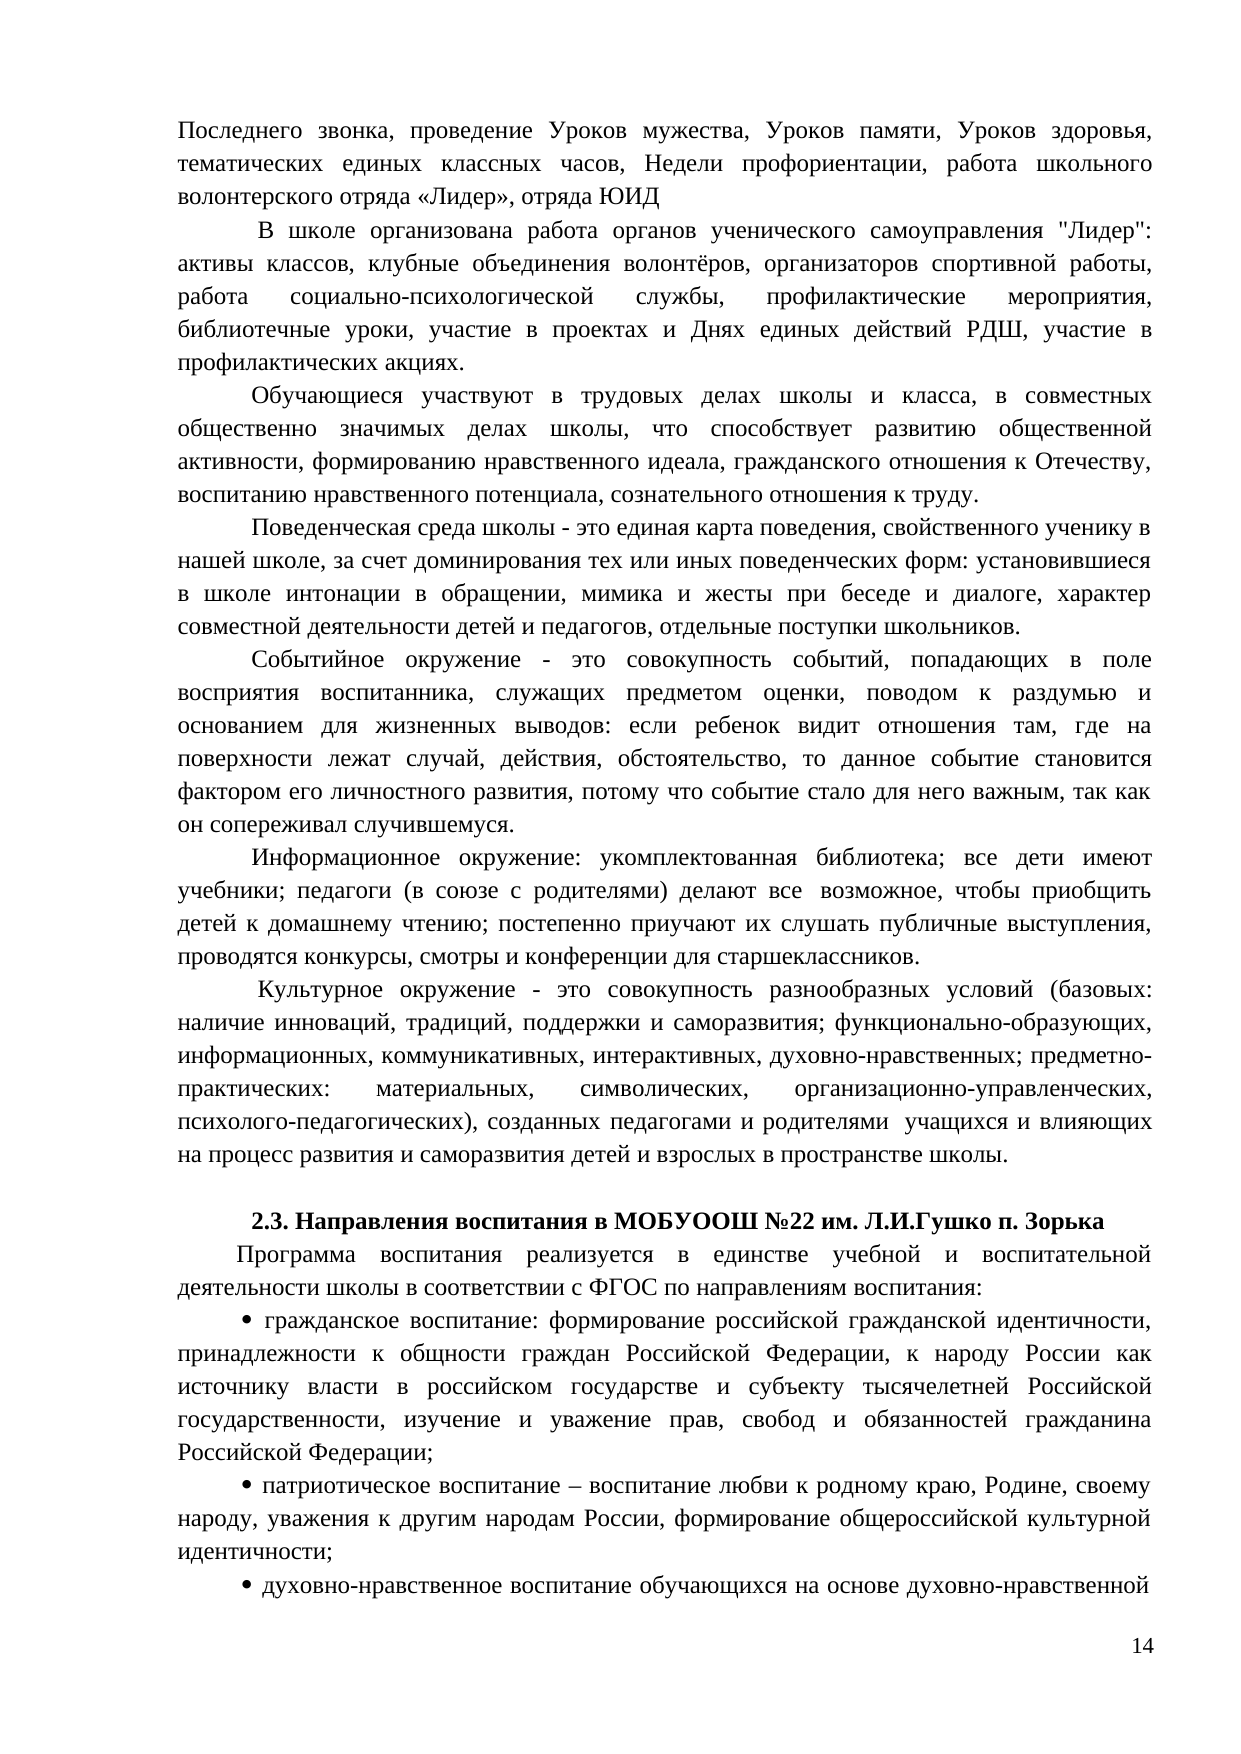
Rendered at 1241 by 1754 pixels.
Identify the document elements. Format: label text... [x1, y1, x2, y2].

text Программа воспитания реализуется в единстве учебной и воспитательной деятельности школы в соответствии с ФГОС по направлениям воспитания: [177, 1239, 1151, 1300]
list духовно-нравственное воспитание обучающихся на основе духовно-нравственной [242, 1569, 1209, 1599]
list гражданское воспитание: формирование российской гражданской идентичности, принадлежности к общности граждан Российской Федерации, к народу России как источнику власти в российском государстве и субъекту тысячелетней Российской государственности, изучение и уважение прав, свобод и обязанностей гражданина Российской Федерации; [177, 1305, 1152, 1466]
text Событийное окружение - это совокупность событий, попадающих в поле восприятия воспитанника, служащих предметом оценки, поводом к раздумью и основанием для жизненных выводов: если ребенок видит отношения там, где на поверхности лежат случай, действия, обстоятельство, то данное событие становится фактором его личностного развития, потому что событие стало для него важным, так как он сопереживал случившемуся. [177, 644, 1152, 838]
text Информационное окружение: укомплектованная библиотека; все дети имеют учебники; педагоги (в союзе с родителями) делают все возможное, чтобы приобщить детей к домашнему чтению; постепенно приучают их слушать публичные выступления, проводятся конкурсы, смотры и конференции для старшеклассников. [177, 842, 1152, 970]
list патриотическое воспитание – воспитание любви к родному краю, Родине, своему народу, уважения к другим народам России, формирование общероссийской культурной идентичности; [177, 1470, 1152, 1564]
subtitle Направления воспитания в МОБУООШ №22 им. Л.И.Гушко п. Зорька [251, 1206, 1209, 1235]
text Поведенческая среда школы - это единая карта поведения, свойственного ученику в нашей школе, за счет доминирования тех или иных поведенческих форм: установившиеся в школе интонации в обращении, мимика и жесты при беседе и диалоге, характер совместной деятельности детей и педагогов, отдельные поступки школьников. [177, 512, 1152, 640]
text Последнего звонка, проведение Уроков мужества, Уроков памяти, Уроков здоровья, тематических единых классных часов, Недели профориентации, работа школьного волонтерского отряда «Лидер», отряда ЮИД [177, 115, 1152, 210]
text Культурное окружение - это совокупность разнообразных условий (базовых: наличие инноваций, традиций, поддержки и саморазвития; функционально-образующих, информационных, коммуникативных, интерактивных, духовно-нравственных; предметно- практических: материальных, символических, организационно-управленческих, психолого-педагогических), созданных педагогами и родителями учащихся и влияющих на процесс развития и саморазвития детей и взрослых в пространстве школы. [177, 974, 1153, 1168]
text Обучающиеся участвуют в трудовых делах школы и класса, в совместных общественно значимых делах школы, что способствует развитию общественной активности, формированию нравственного идеала, гражданского отношения к Отечеству, воспитанию нравственного потенциала, сознательного отношения к труду. [177, 380, 1152, 508]
text В школе организована работа органов ученического самоуправления "Лидер": активы классов, клубные объединения волонтёров, организаторов спортивной работы, работа социально-психологической службы, профилактические мероприятия, библиотечные уроки, участие в проектах и Днях единых действий РДШ, участие в профилактических акциях. [177, 215, 1152, 376]
